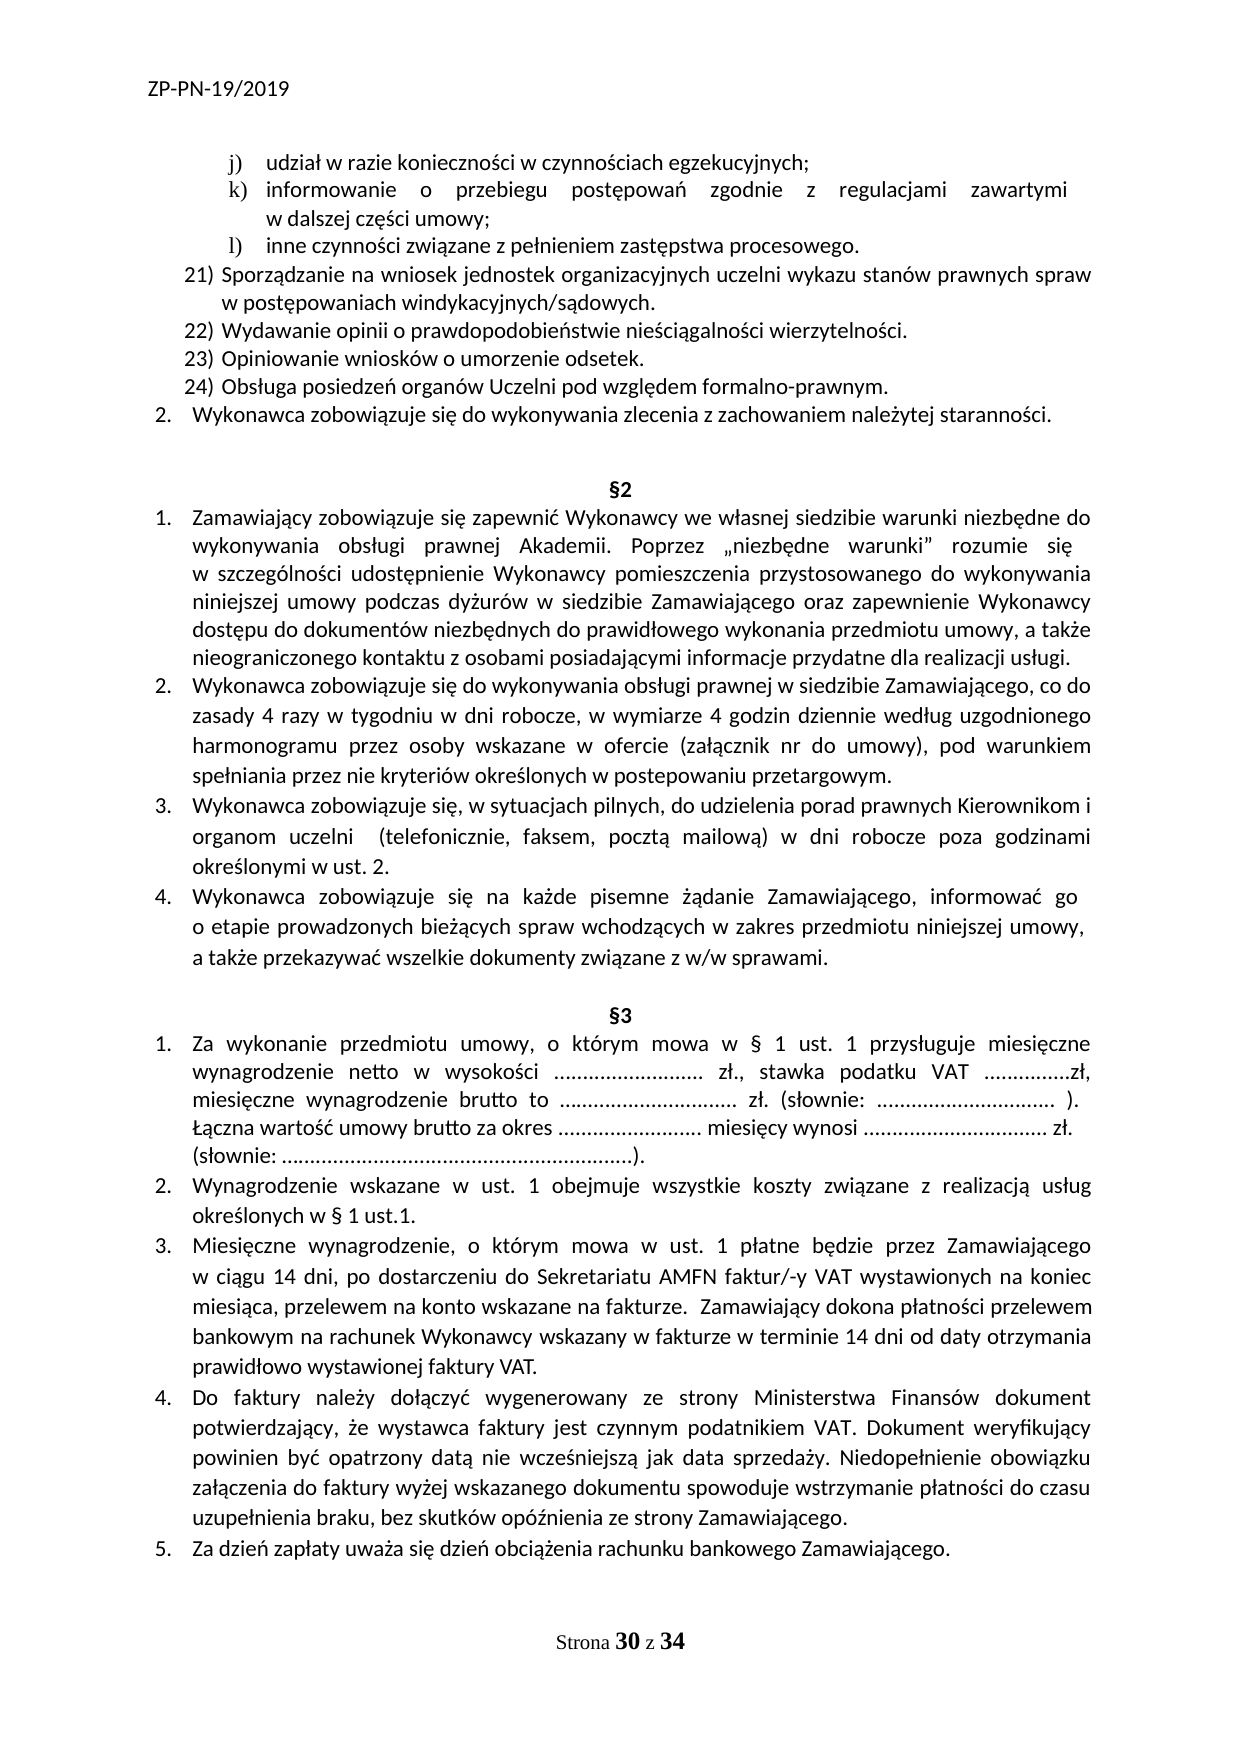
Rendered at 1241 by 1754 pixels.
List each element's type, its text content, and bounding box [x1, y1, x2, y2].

list Wydawanie opinii o prawdopodobieństwie nieściągalności wierzytelności. [184, 316, 1093, 344]
text §2 [148, 475, 1093, 503]
list Zamawiający zobowiązuje się zapewnić Wykonawcy we własnej siedzibie warunki niezbędne do wykonywania obsługi prawnej Akademii. Poprzez „niezbędne warunki” rozumie się w szczególności udostępnienie Wykonawcy pomieszczenia przystosowanego do wykonywania niniejszej umowy podczas dyżurów w siedzibie Zamawiającego oraz zapewnienie Wykonawcy dostępu do dokumentów niezbędnych do prawidłowego wykonania przedmiotu umowy, a także nieograniczonego kontaktu z osobami posiadającymi informacje przydatne dla realizacji usługi. [154, 503, 1093, 671]
list Za dzień zapłaty uważa się dzień obciążenia rachunku bankowego Zamawiającego. [154, 1534, 1093, 1562]
list inne czynności związane z pełnieniem zastępstwa procesowego. [228, 232, 1093, 260]
list Wykonawca zobowiązuje się, w sytuacjach pilnych, do udzielenia porad prawnych Kierownikom i organom uczelni (telefonicznie, faksem, pocztą mailową) w dni robocze poza godzinami określonymi w ust. 2. [154, 792, 1093, 880]
text (słownie: …..........................................................). [192, 1141, 1093, 1169]
list Za wykonanie przedmiotu umowy, o którym mowa w § 1 ust. 1 przysługuje miesięczne wynagrodzenie netto w wysokości .......................... zł., stawka podatku VAT ...............zł, miesięczne wynagrodzenie brutto to …............................ zł. (słownie: ............................... ). Łączna wartość umowy brutto za okres ......................... miesięcy wynosi ................................ zł. [154, 1029, 1093, 1141]
list Wykonawca zobowiązuje się na każde pisemne żądanie Zamawiającego, informować go o etapie prowadzonych bieżących spraw wchodzących w zakres przedmiotu niniejszej umowy, a także przekazywać wszelkie dokumenty związane z w/w sprawami. [154, 882, 1093, 971]
list Opiniowanie wniosków o umorzenie odsetek. [184, 344, 1093, 372]
list Wynagrodzenie wskazane w ust. 1 obejmuje wszystkie koszty związane z realizacją usług określonych w § 1 ust.1. [154, 1171, 1093, 1229]
list Sporządzanie na wniosek jednostek organizacyjnych uczelni wykazu stanów prawnych spraw w postępowaniach windykacyjnych/sądowych. [184, 260, 1093, 316]
list Wykonawca zobowiązuje się do wykonywania obsługi prawnej w siedzibie Zamawiającego, co do zasady 4 razy w tygodniu w dni robocze, w wymiarze 4 godzin dziennie według uzgodnionego harmonogramu przez osoby wskazane w ofercie (załącznik nr do umowy), pod warunkiem spełniania przez nie kryteriów określonych w postepowaniu przetargowym. [154, 671, 1093, 789]
list Wykonawca zobowiązuje się do wykonywania zlecenia z zachowaniem należytej staranności. [154, 400, 1093, 428]
list Do faktury należy dołączyć wygenerowany ze strony Ministerstwa Finansów dokument potwierdzający, że wystawca faktury jest czynnym podatnikiem VAT. Dokument weryfikujący powinien być opatrzony datą nie wcześniejszą jak data sprzedaży. Niedopełnienie obowiązku załączenia do faktury wyżej wskazanego dokumentu spowoduje wstrzymanie płatności do czasu uzupełnienia braku, bez skutków opóźnienia ze strony Zamawiającego. [154, 1383, 1093, 1532]
list informowanie o przebiegu postępowań zgodnie z regulacjami zawartymi w dalszej części umowy; [228, 176, 1093, 232]
list Miesięczne wynagrodzenie, o którym mowa w ust. 1 płatne będzie przez Zamawiającego w ciągu 14 dni, po dostarczeniu do Sekretariatu AMFN faktur/-y VAT wystawionych na koniec miesiąca, przelewem na konto wskazane na fakturze. Zamawiający dokona płatności przelewem bankowym na rachunek Wykonawcy wskazany w fakturze w terminie 14 dni od daty otrzymania prawidłowo wystawionej faktury VAT. [154, 1232, 1093, 1381]
list udział w razie konieczności w czynnościach egzekucyjnych; [228, 148, 1093, 176]
text §3 [148, 1001, 1093, 1029]
list Obsługa posiedzeń organów Uczelni pod względem formalno-prawnym. [184, 372, 1093, 400]
